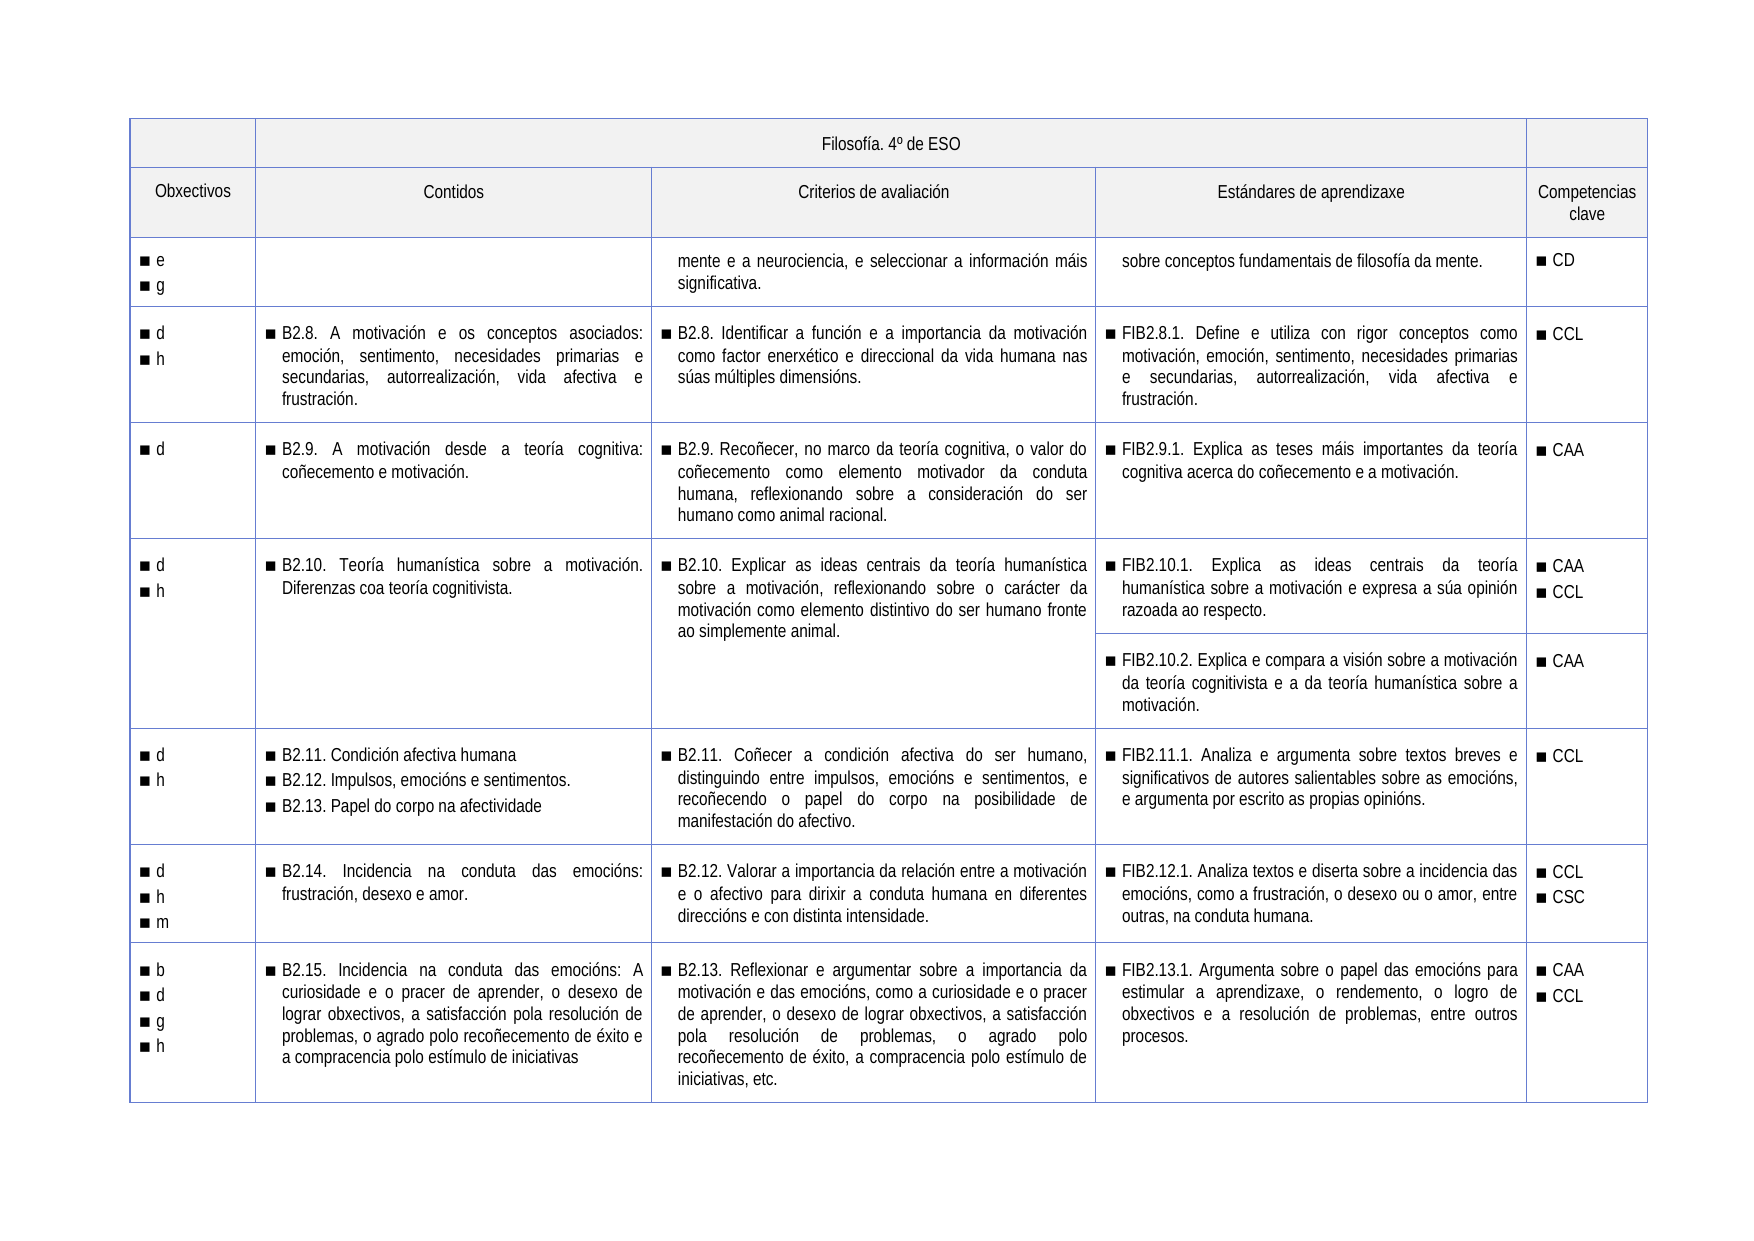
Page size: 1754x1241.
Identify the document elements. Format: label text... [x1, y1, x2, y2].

table_cell d h [131, 729, 255, 844]
table_cell FIB2.10.1. Explica as ideas centrais da teoría humanística sobre a motivación e expresa a súa opinión razoada ao respecto. [1096, 539, 1526, 633]
table_cell CAA [1527, 634, 1647, 728]
table_cell FIB2.10.2. Explica e compara a visión sobre a motivación da teoría cognitivista e a da teoría humanística sobre a motivación. [1096, 634, 1526, 728]
table_cell FIB2.13.1. Argumenta sobre o papel das emocións para estimular a aprendizaxe, o rendemento, o logro de obxectivos e a resolución de problemas, entre outros procesos. [1096, 943, 1526, 1102]
table_cell Competencias clave [1527, 168, 1647, 237]
table_cell Contidos [256, 168, 651, 237]
table_cell B2.8. Identificar a función e a importancia da motivación como factor enerxético e direccional da vida humana nas súas múltiples dimensións. [652, 307, 1095, 422]
table_cell d h m [131, 845, 255, 942]
table_cell CCL [1527, 307, 1647, 422]
table_cell B2.10. Explicar as ideas centrais da teoría humanística sobre a motivación, reflexionando sobre o carácter da motivación como elemento distintivo do ser humano fronte ao simplemente animal. [652, 539, 1095, 728]
table_cell B2.14. Incidencia na conduta das emocións: frustración, desexo e amor. [256, 845, 651, 942]
table_cell Criterios de avaliación [652, 168, 1095, 237]
table_cell B2.8. A motivación e os conceptos asociados: emoción, sentimento, necesidades primarias e secundarias, autorrealización, vida afectiva e frustración. [256, 307, 651, 422]
table_cell CAA CCL [1527, 539, 1647, 633]
table_cell Estándares de aprendizaxe [1096, 168, 1526, 237]
table_cell B2.9. A motivación desde a teoría cognitiva: coñecemento e motivación. [256, 423, 651, 538]
table_cell FIB2.11.1. Analiza e argumenta sobre textos breves e significativos de autores salientables sobre as emocións, e argumenta por escrito as propias opinións. [1096, 729, 1526, 844]
table_cell d h [131, 539, 255, 728]
table_cell B2.15. Incidencia na conduta das emocións: A curiosidade e o pracer de aprender, o desexo de lograr obxectivos, a satisfacción pola resolución de problemas, o agrado polo recoñecemento de éxito e a compracencia polo estímulo de iniciativas [256, 943, 651, 1102]
table_header Filosofía. 4º de ESO [256, 119, 1526, 167]
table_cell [1096, 238, 1526, 306]
table_cell FIB2.12.1. Analiza textos e diserta sobre a incidencia das emocións, como a frustración, o desexo ou o amor, entre outras, na conduta humana. [1096, 845, 1526, 942]
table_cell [652, 238, 1095, 306]
table_cell FIB2.8.1. Define e utiliza con rigor conceptos como motivación, emoción, sentimento, necesidades primarias e secundarias, autorrealización, vida afectiva e frustración. [1096, 307, 1526, 422]
table_header [1527, 119, 1647, 167]
table_cell FIB2.9.1. Explica as teses máis importantes da teoría cognitiva acerca do coñecemento e a motivación. [1096, 423, 1526, 538]
table_cell CCL CD [1527, 238, 1647, 306]
table_cell CCL CSC [1527, 845, 1647, 942]
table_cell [256, 238, 651, 306]
table_cell B2.12. Valorar a importancia da relación entre a motivación e o afectivo para dirixir a conduta humana en diferentes direccións e con distinta intensidade. [652, 845, 1095, 942]
table_cell CAA [1527, 423, 1647, 538]
table_cell B2.11. Coñecer a condición afectiva do ser humano, distinguindo entre impulsos, emocións e sentimentos, e recoñecendo o papel do corpo na posibilidade de manifestación do afectivo. [652, 729, 1095, 844]
table_cell Obxectivos [131, 168, 255, 237]
table_cell B2.11. Condición afectiva humana B2.12. Impulsos, emocións e sentimentos. B2.13. Papel do corpo na afectividade [256, 729, 651, 844]
table_cell b d g h [131, 943, 255, 1102]
table_cell CCL [1527, 729, 1647, 844]
table_cell b e g [131, 238, 255, 306]
table_cell B2.13. Reflexionar e argumentar sobre a importancia da motivación e das emocións, como a curiosidade e o pracer de aprender, o desexo de lograr obxectivos, a satisfacción pola resolución de problemas, o agrado polo recoñecemento de éxito, a compracencia polo estímulo de iniciativas, etc. [652, 943, 1095, 1102]
table_cell d h [131, 307, 255, 422]
table_cell B2.9. Recoñecer, no marco da teoría cognitiva, o valor do coñecemento como elemento motivador da conduta humana, reflexionando sobre a consideración do ser humano como animal racional. [652, 423, 1095, 538]
table_cell CAA CCL [1527, 943, 1647, 1102]
table_cell B2.10. Teoría humanística sobre a motivación. Diferenzas coa teoría cognitivista. [256, 539, 651, 728]
table_header [131, 119, 255, 167]
table_cell d [131, 423, 255, 538]
